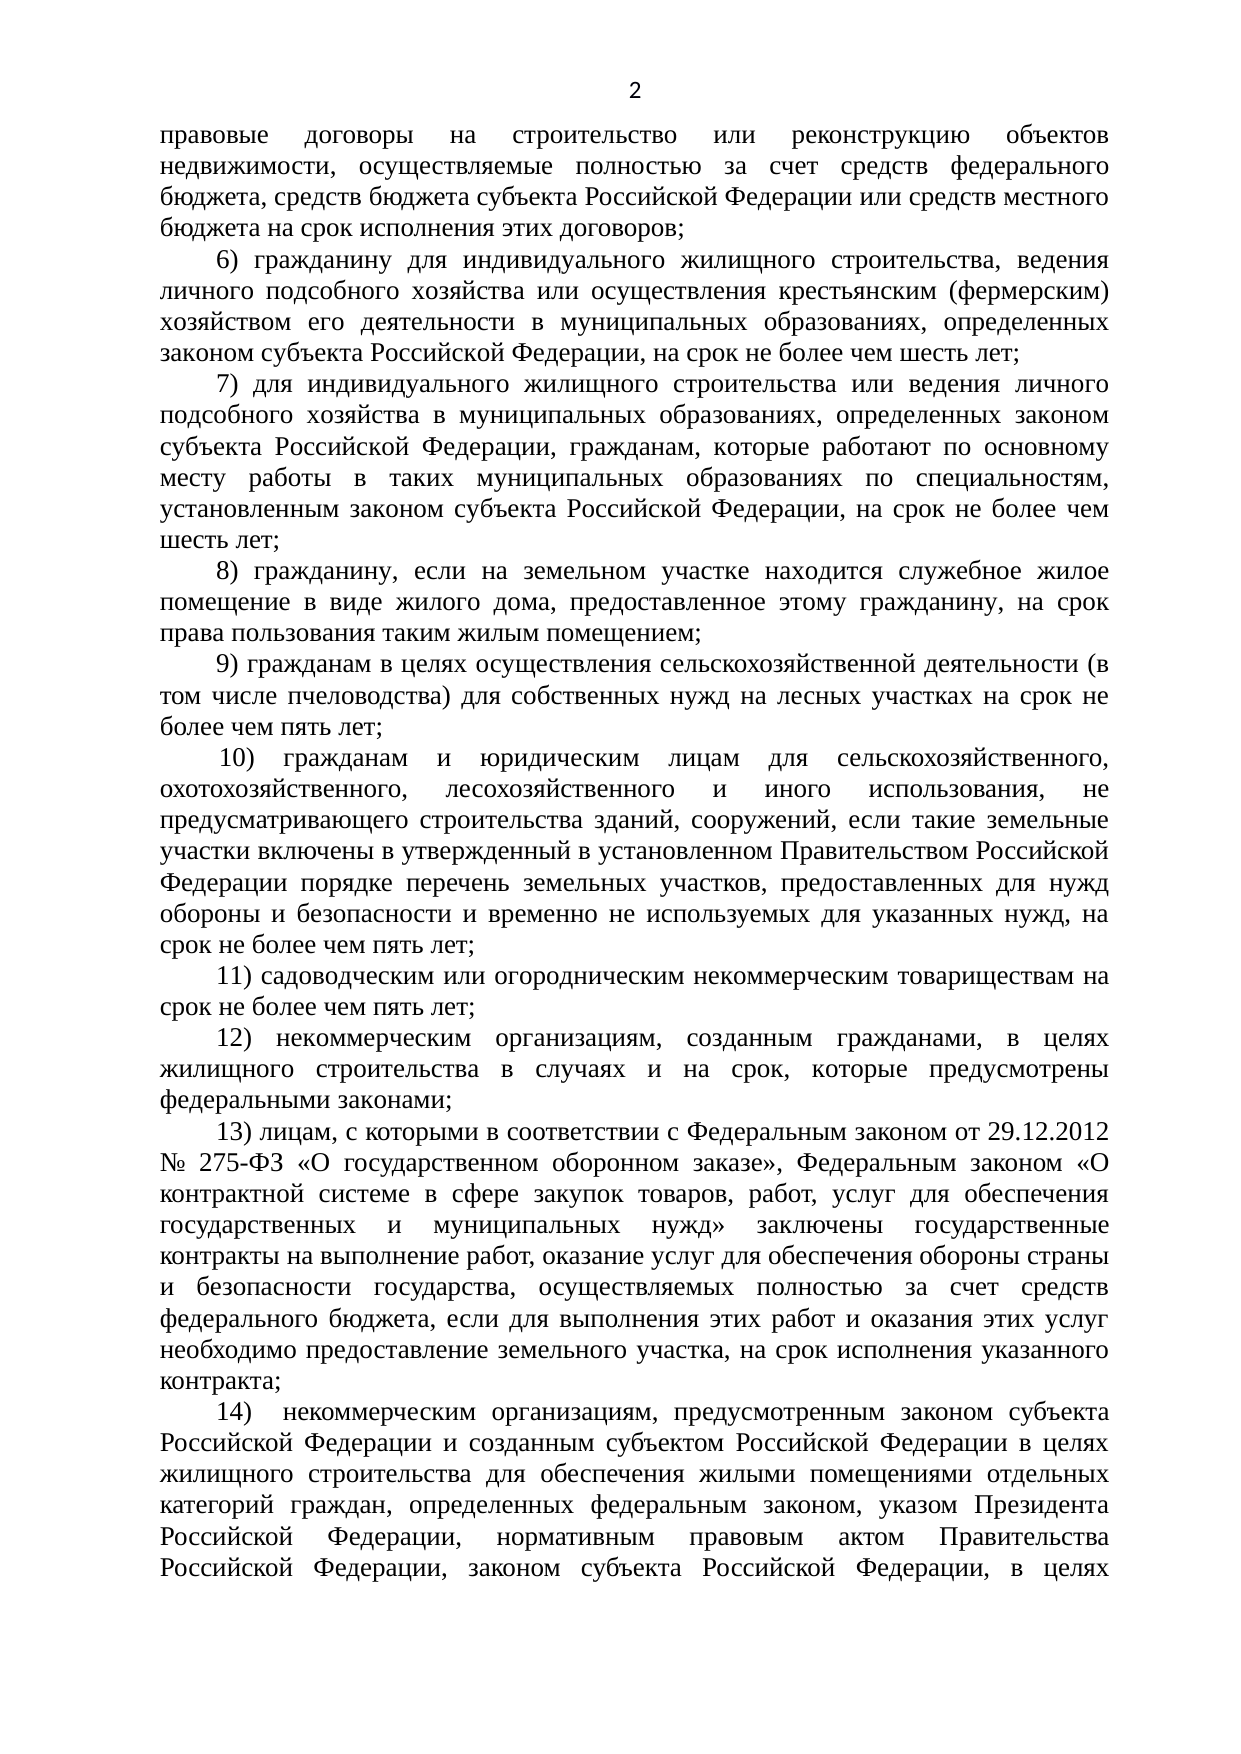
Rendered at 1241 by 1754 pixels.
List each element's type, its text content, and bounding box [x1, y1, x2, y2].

text 7) для индивидуального жилищного строительства или ведения личного подсобного хозяйства в муниципальных образованиях, определенных законом субъекта Российской Федерации, гражданам, которые работают по основному месту работы в таких муниципальных образованиях по специальностям, установленным законом субъекта Российской Федерации, на срок не более чем шесть лет; [159, 367, 1110, 554]
text 6) гражданину для индивидуального жилищного строительства, ведения личного подсобного хозяйства или осуществления крестьянским (фермерским) хозяйством его деятельности в муниципальных образованиях, определенных законом субъекта Российской Федерации, на срок не более чем шесть лет; [159, 243, 1110, 367]
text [159, 118, 1110, 243]
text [159, 1395, 1110, 1582]
text 10) гражданам и юридическим лицам для сельскохозяйственного, охотохозяйственного, лесохозяйственного и иного использования, не предусматривающего строительства зданий, сооружений, если такие земельные участки включены в утвержденный в установленном Правительством Российской Федерации порядке перечень земельных участков, предоставленных для нужд обороны и безопасности и временно не используемых для указанных нужд, на срок не более чем пять лет; [159, 741, 1110, 959]
text 8) гражданину, если на земельном участке находится служебное жилое помещение в виде жилого дома, предоставленное этому гражданину, на срок права пользования таким жилым помещением; [159, 554, 1110, 648]
text 13) лицам, с которыми в соответствии с Федеральным законом от 29.12.2012 № 275-ФЗ «О государственном оборонном заказе», Федеральным законом «О контрактной системе в сфере закупок товаров, работ, услуг для обеспечения государственных и муниципальных нужд» заключены государственные контракты на выполнение работ, оказание услуг для обеспечения обороны страны и безопасности государства, осуществляемых полностью за счет средств федерального бюджета, если для выполнения этих работ и оказания этих услуг необходимо предоставление земельного участка, на срок исполнения указанного контракта; [159, 1115, 1110, 1395]
text 12) некоммерческим организациям, созданным гражданами, в целях жилищного строительства в случаях и на срок, которые предусмотрены федеральными законами; [159, 1021, 1110, 1115]
text 11) садоводческим или огородническим некоммерческим товариществам на срок не более чем пять лет; [159, 959, 1110, 1021]
text 9) гражданам в целях осуществления сельскохозяйственной деятельности (в том числе пчеловодства) для собственных нужд на лесных участках на срок не более чем пять лет; [159, 648, 1110, 741]
